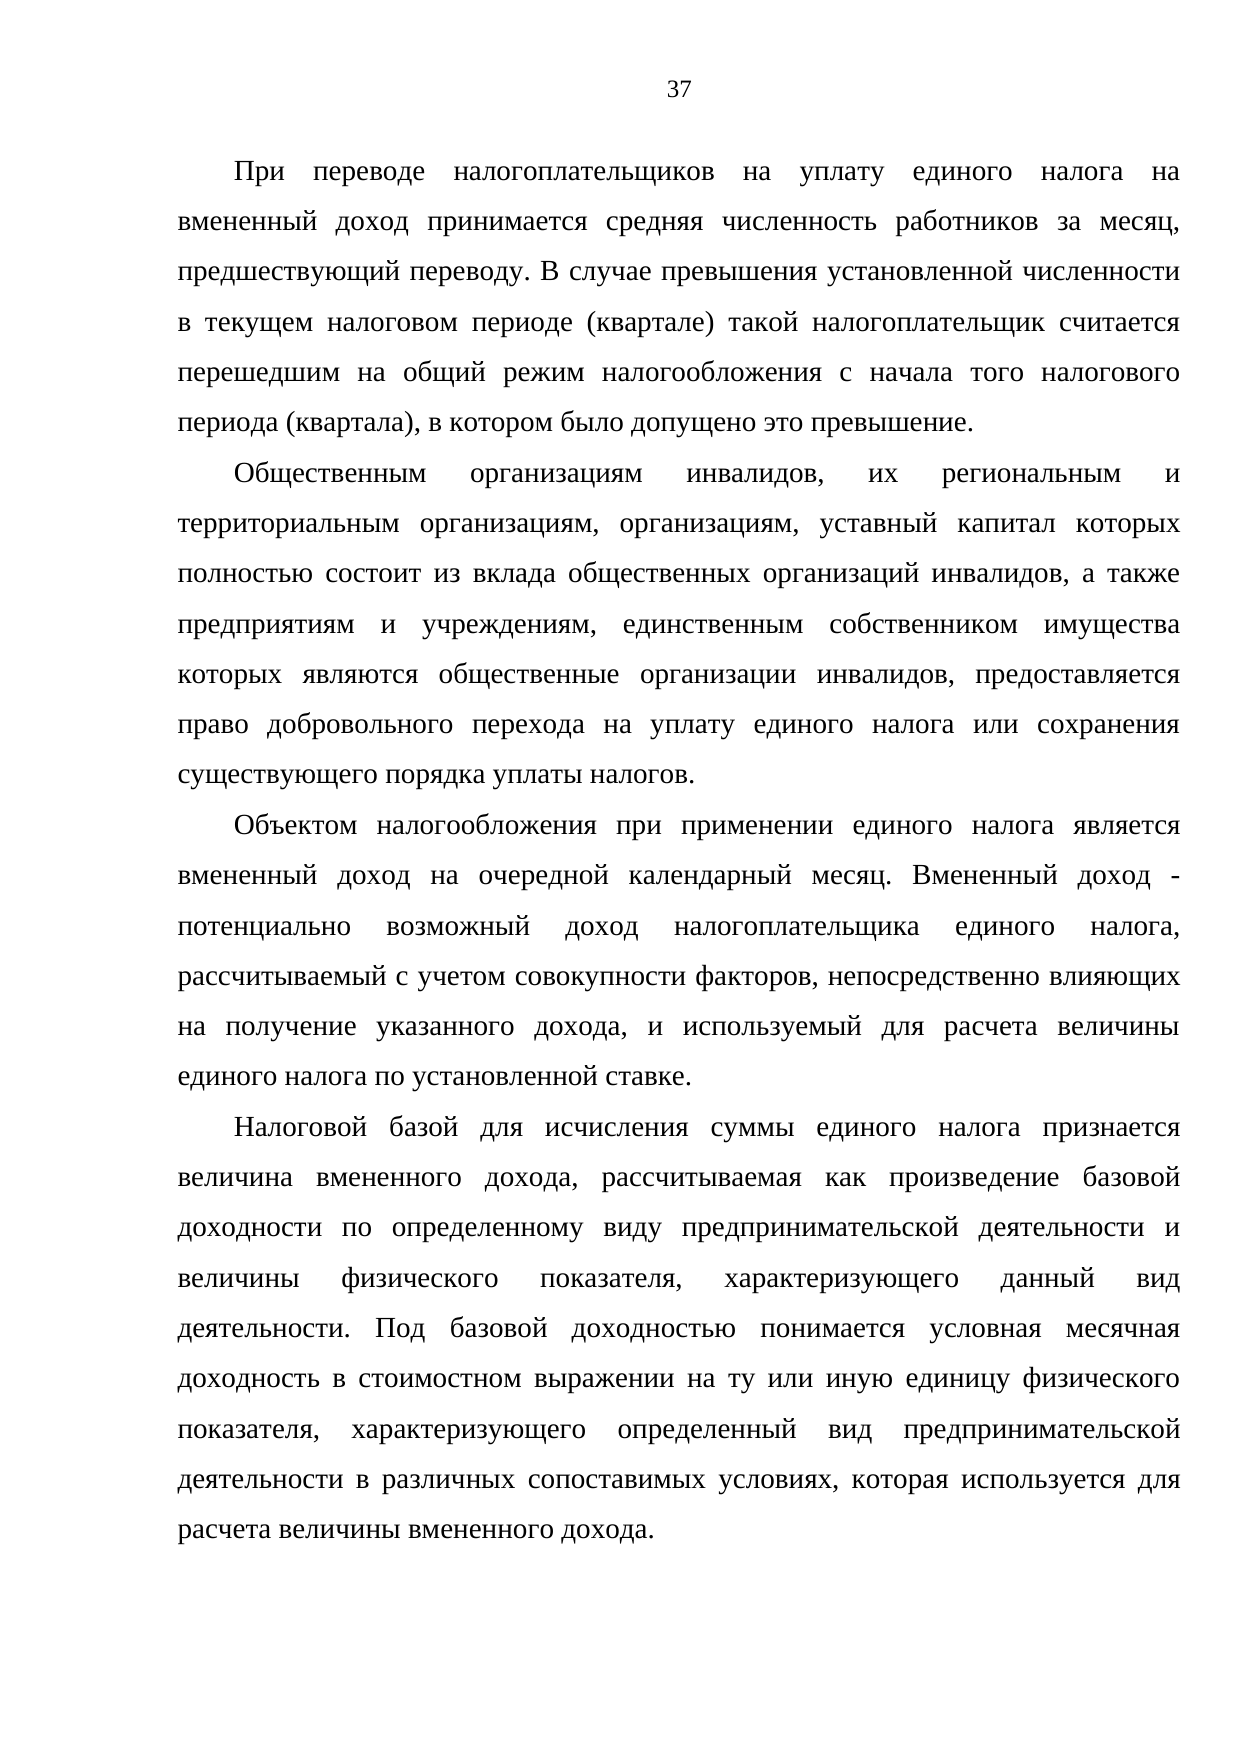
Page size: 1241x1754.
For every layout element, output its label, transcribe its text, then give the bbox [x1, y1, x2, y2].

text Объектом налогообложения при применении единого налога является вмененный доход на очередной календарный месяц. Вмененный доход - потенциально возможный доход налогоплательщика единого налога, рассчитываемый с учетом совокупности факторов, непосредственно влияющих на получение указанного дохода, и используемый для расчета величины единого налога по установленной ставке. [177, 807, 1181, 1092]
text Общественным организациям инвалидов, их региональным и территориальным организациям, организациям, уставный капитал которых полностью состоит из вклада общественных организаций инвалидов, а также предприятиям и учреждениям, единственным собственником имущества которых являются общественные организации инвалидов, предоставляется право добровольного перехода на уплату единого налога или сохранения существующего порядка уплаты налогов. [177, 455, 1181, 790]
text Налоговой базой для исчисления суммы единого налога признается величина вмененного дохода, рассчитываемая как произведение базовой доходности по определенному виду предпринимательской деятельности и величины физического показателя, характеризующего данный вид деятельности. Под базовой доходностью понимается условная месячная доходность в стоимостном выражении на ту или иную единицу физического показателя, характеризующего определенный вид предпринимательской деятельности в различных сопоставимых условиях, которая используется для расчета величины вмененного дохода. [177, 1109, 1181, 1545]
text При переводе налогоплательщиков на уплату единого налога на вмененный доход принимается средняя численность работников за месяц, предшествующий переводу. В случае превышения установленной численности в текущем налоговом периоде (квартале) такой налогоплательщик считается перешедшим на общий режим налогообложения с начала того налогового периода (квартала), в котором было допущено это превышение. [177, 153, 1181, 438]
